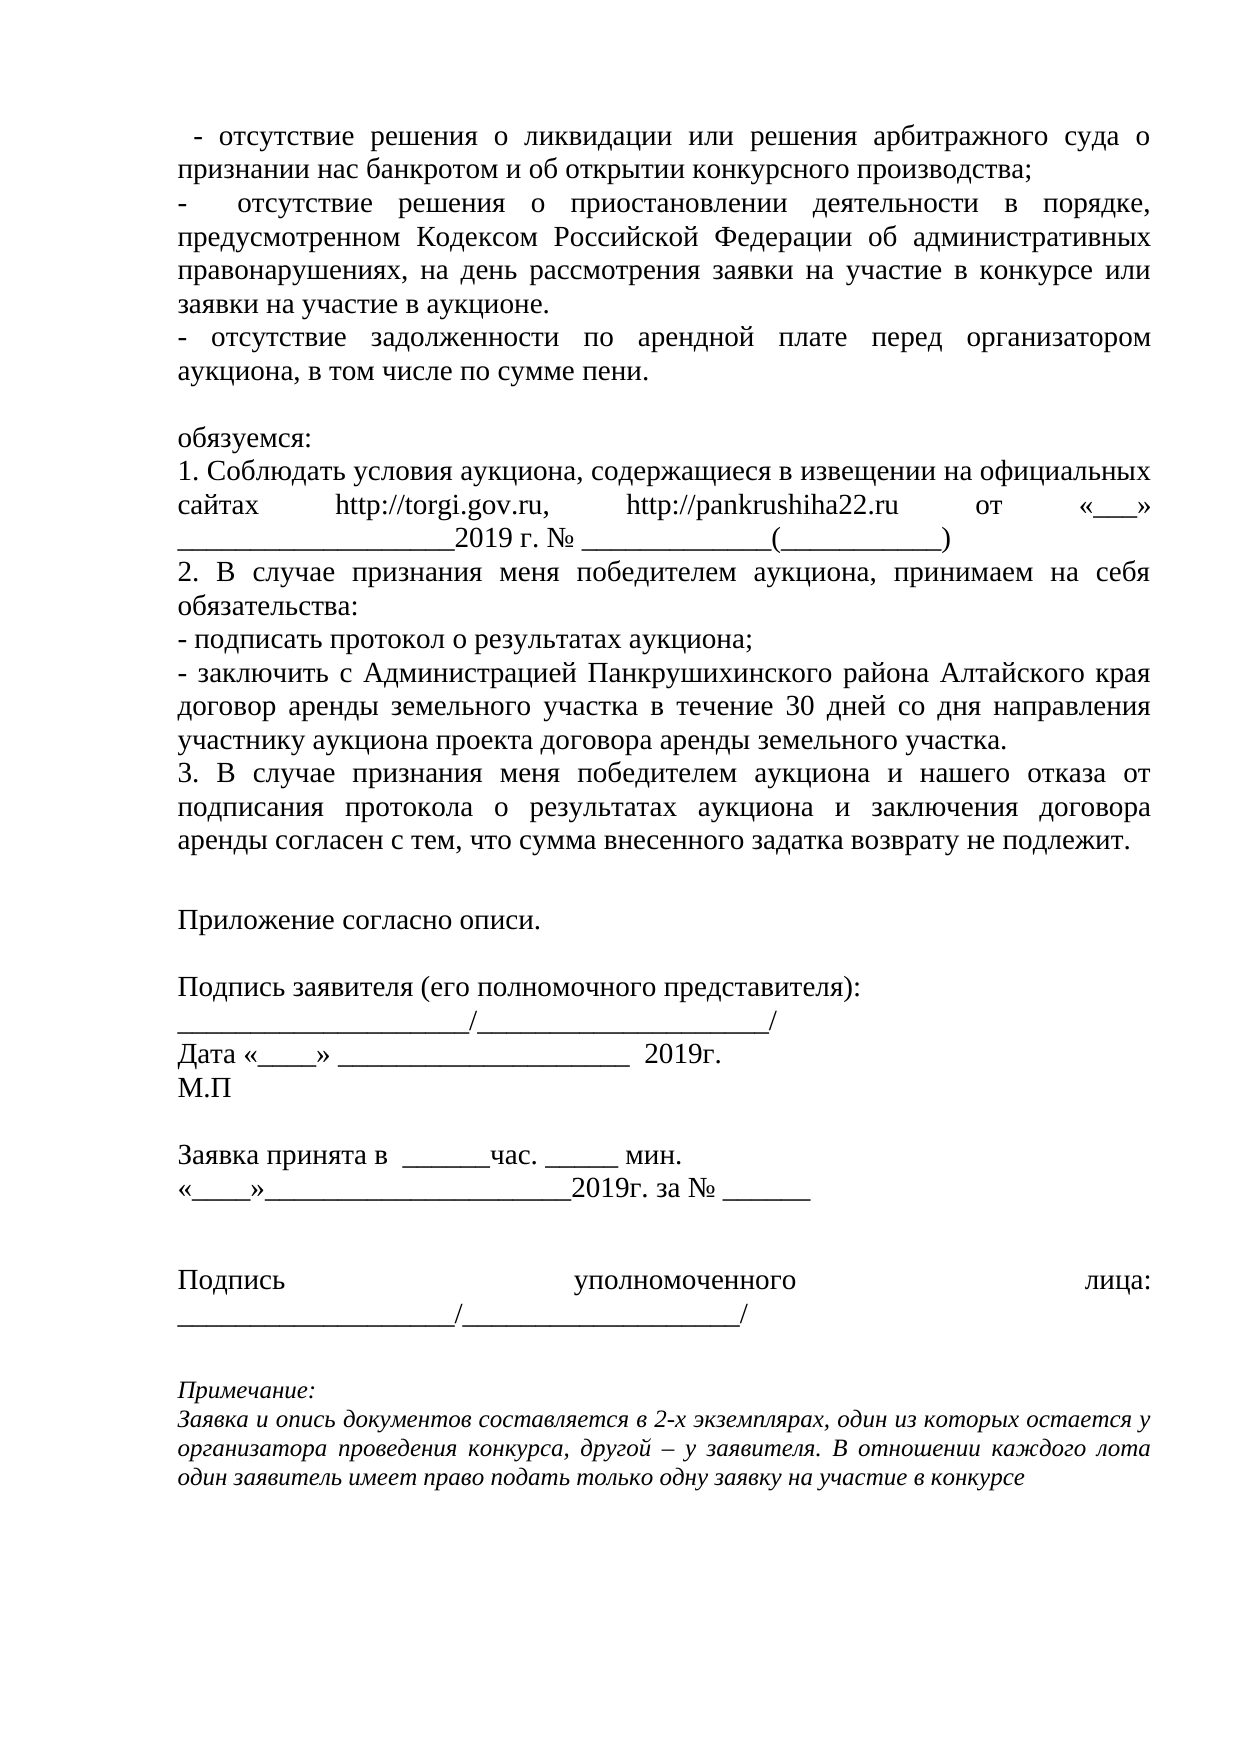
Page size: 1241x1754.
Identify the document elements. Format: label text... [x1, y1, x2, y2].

text 3. В случае признания меня победителем аукциона и нашего отказа от подписания протокола о результатах аукциона и заключения договора аренды согласен с тем, что сумма внесенного задатка возврату не подлежит. [177, 755, 1152, 856]
text - подписать протокол о результатах аукциона; [177, 621, 1152, 655]
text Приложение согласно описи. [177, 902, 1152, 936]
text Заявка и опись документов составляется в 2-х экземплярах, один из которых остается у организатора проведения конкурса, другой – у заявителя. В отношении каждого лота один заявитель имеет право подать только одну заявку на участие в конкурсе [177, 1404, 1152, 1491]
text М.П [177, 1070, 1152, 1103]
text обязуемся: [177, 420, 1152, 453]
text - отсутствие решения о ликвидации или решения арбитражного суда о признании нас банкротом и об открытии конкурсного производства; [177, 118, 1152, 185]
text 2. В случае признания меня победителем аукциона, принимаем на себя обязательства: [177, 554, 1152, 621]
text - отсутствие решения о приостановлении деятельности в порядке, предусмотренном Кодексом Российской Федерации об административных правонарушениях, на день рассмотрения заявки на участие в конкурсе или заявки на участие в аукционе. [177, 185, 1152, 319]
text Подпись уполномоченного лица: ___________________/___________________/ [177, 1262, 1152, 1329]
text - заключить с Администрацией Панкрушихинского района Алтайского края договор аренды земельного участка в течение 30 дней со дня направления участнику аукциона проекта договора аренды земельного участка. [177, 655, 1152, 755]
text Дата «____» ____________________ 2019г. [177, 1036, 1152, 1070]
text Примечание: [177, 1376, 1152, 1404]
text Заявка принята в ______час. _____ мин. «____»_____________________2019г. за № ______ [177, 1137, 1152, 1204]
text Подпись заявителя (его полномочного представителя): [177, 969, 1152, 1003]
text 1. Соблюдать условия аукциона, содержащиеся в извещении на официальных сайтах http://torgi.gov.ru, http://pankrushiha22.ru от «___» ___________________2019 г. № _____________(___________) [177, 453, 1152, 554]
text ____________________/____________________/ [177, 1003, 1152, 1036]
text - отсутствие задолженности по арендной плате перед организатором аукциона, в том числе по сумме пени. [177, 319, 1152, 386]
